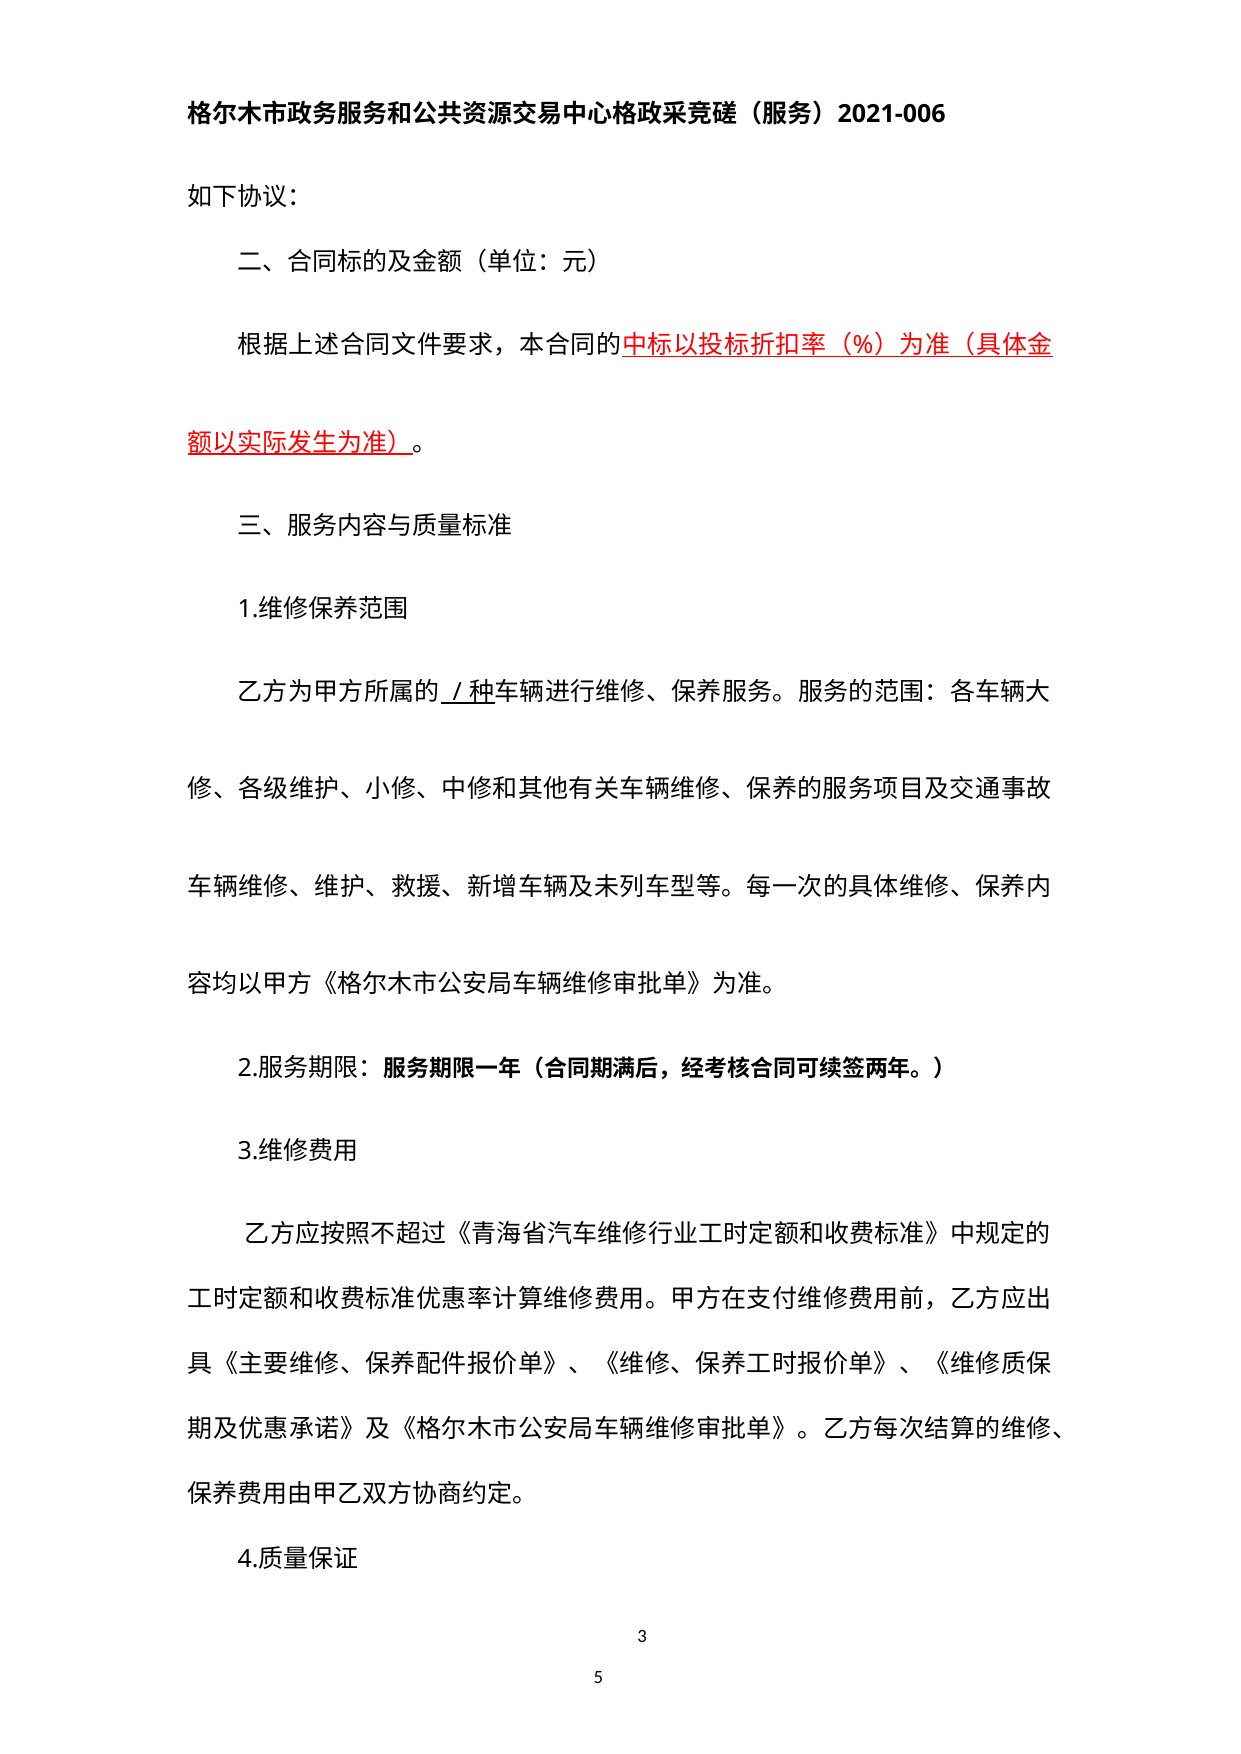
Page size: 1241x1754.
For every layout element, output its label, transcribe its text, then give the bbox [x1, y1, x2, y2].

text 4.质量保证 [187, 1524, 1053, 1589]
text 2.服务期限：服务期限一年（合同期满后，经考核合同可续签两年。） [187, 1033, 1053, 1098]
text 根据上述合同文件要求，本合同的中标以投标折扣率（%）为准（具体金额以实际发生为准）。 [187, 310, 1053, 473]
text 3.维修费用 [187, 1116, 1053, 1181]
text 三、服务内容与质量标准 [187, 491, 1053, 556]
text 二、合同标的及金额（单位：元） [187, 227, 1053, 292]
text 乙方为甲方所属的 / 种车辆进行维修、保养服务。服务的范围：各车辆大修、各级维护、小修、中修和其他有关车辆维修、保养的服务项目及交通事故车辆维修、维护、救援、新增车辆及未列车型等。每一次的具体维修、保养内容均以甲方《格尔木市公安局车辆维修审批单》为准。 [187, 657, 1053, 1014]
text 乙方应按照不超过《青海省汽车维修行业工时定额和收费标准》中规定的工时定额和收费标准优惠率计算维修费用。甲方在支付维修费用前，乙方应出具《主要维修、保养配件报价单》、《维修、保养工时报价单》、《维修质保期及优惠承诺》及《格尔木市公安局车辆维修审批单》。乙方每次结算的维修、保养费用由甲乙双方协商约定。 [187, 1199, 1053, 1524]
text 1.维修保养范围 [187, 574, 1053, 639]
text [187, 162, 1053, 227]
